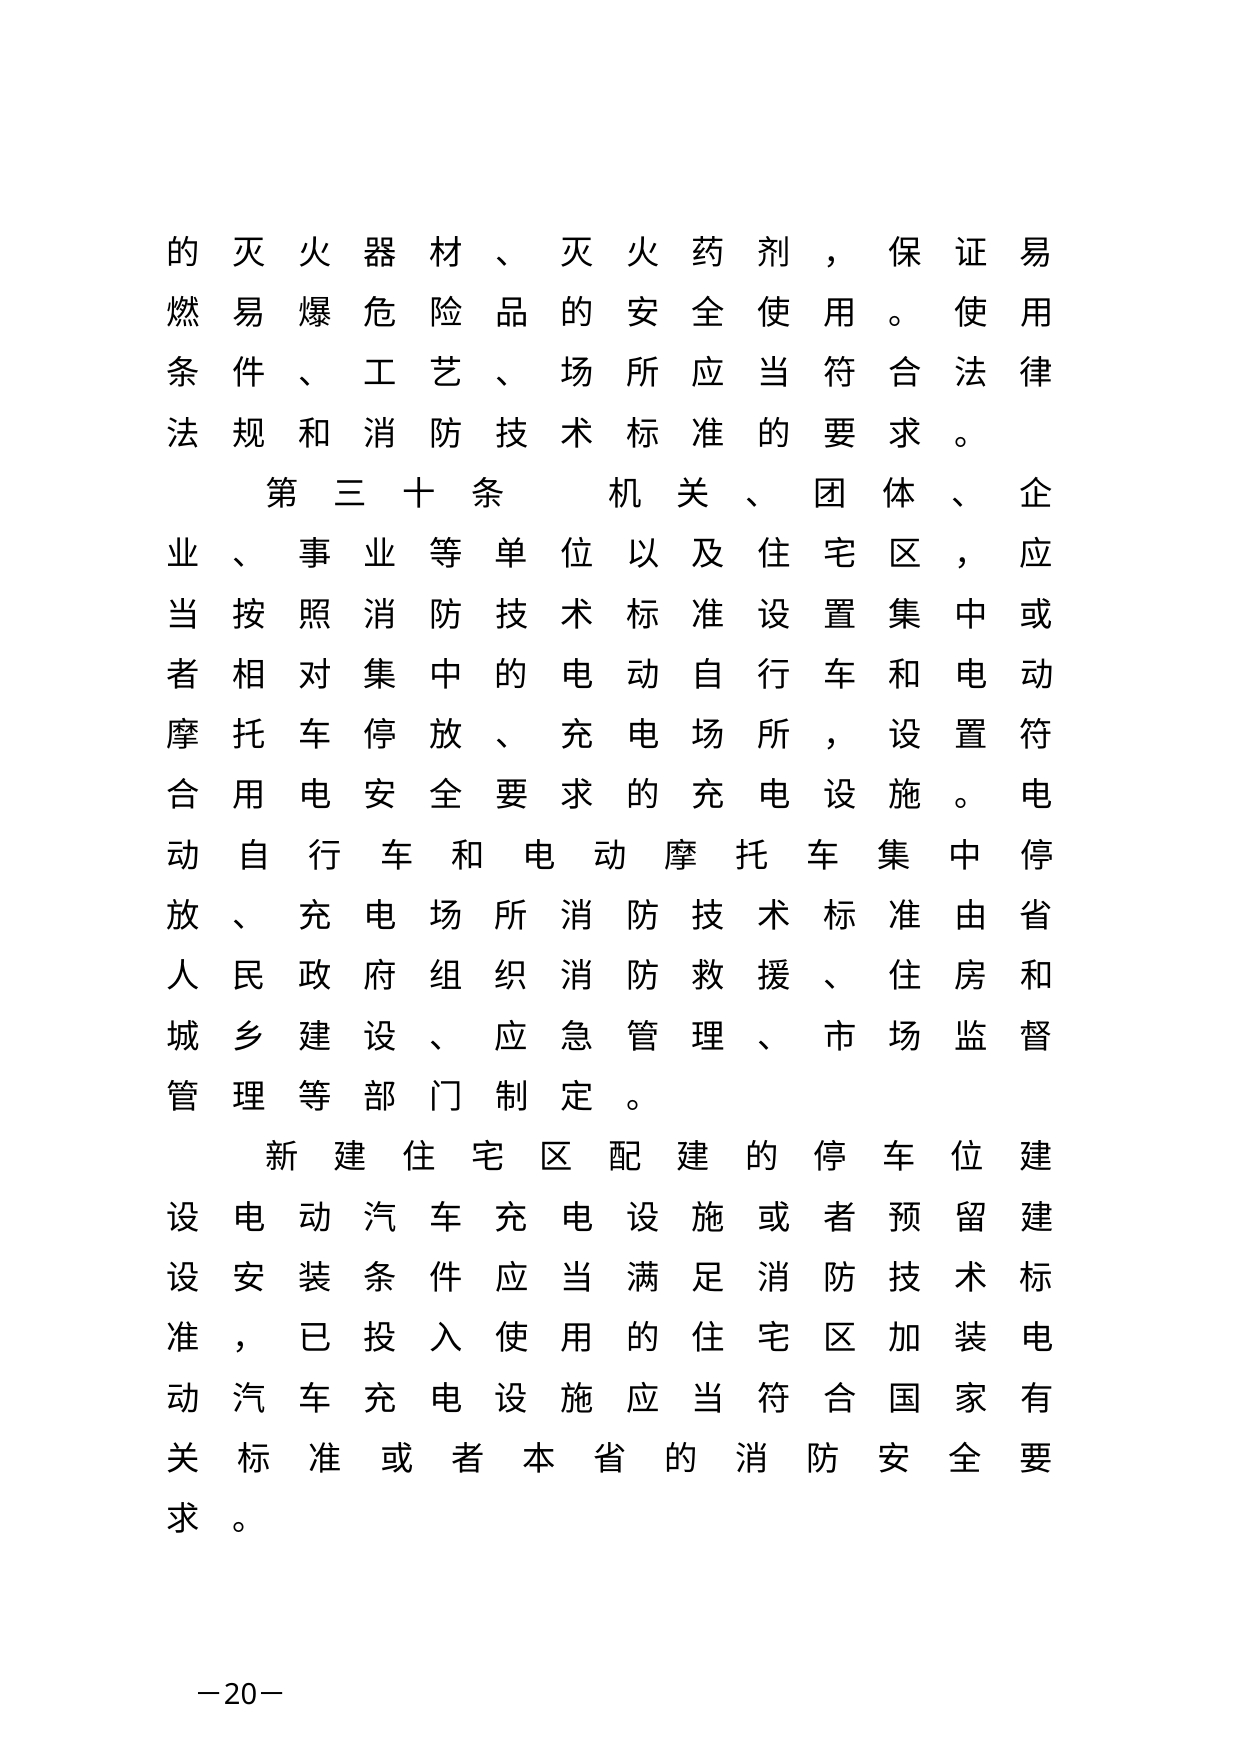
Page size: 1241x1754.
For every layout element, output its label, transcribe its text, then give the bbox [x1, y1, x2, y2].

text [167, 219, 1085, 461]
text 新建住宅区配建的停车位建设电动汽车充电设施或者预留建设安装条件应当满足消防技术标准，已投入使用的住宅区加装电动汽车充电设施应当符合国家有关标准或者本省的消防安全要求。 [167, 1124, 1085, 1546]
text 第三十条 机关、团体、企业、事业等单位以及住宅区，应当按照消防技术标准设置集中或者相对集中的电动自行车和电动摩托车停放、充电场所，设置符合用电安全要求的充电设施。电动自行车和电动摩托车集中停放、充电场所消防技术标准由省人民政府组织消防救援、住房和城乡建设、应急管理、市场监督管理等部门制定。 [167, 461, 1085, 1124]
